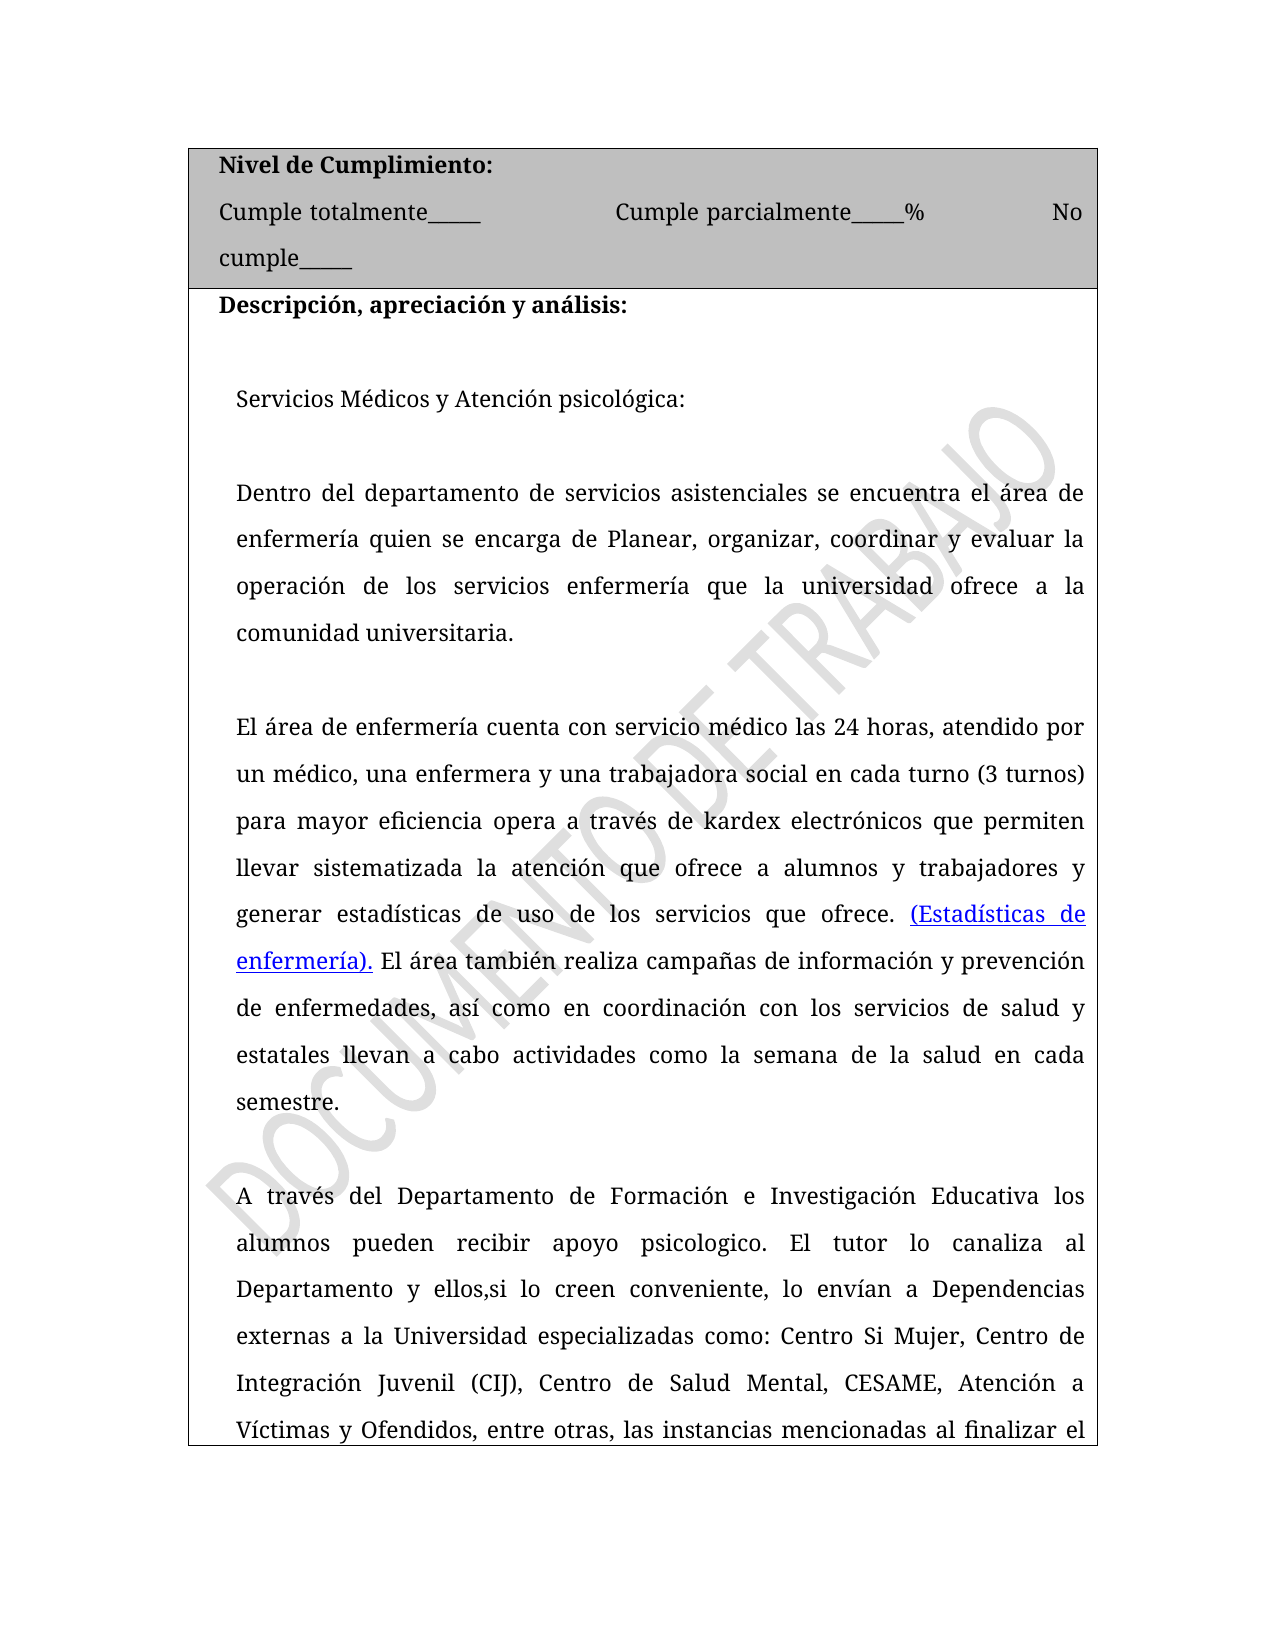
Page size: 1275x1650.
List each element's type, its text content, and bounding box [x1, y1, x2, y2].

table_cell Nivel de Cumplimiento: Cumple totalmente_____ Cumple parcialmente_____% No cumple_____ [189, 149, 1097, 288]
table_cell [189, 289, 1097, 1445]
